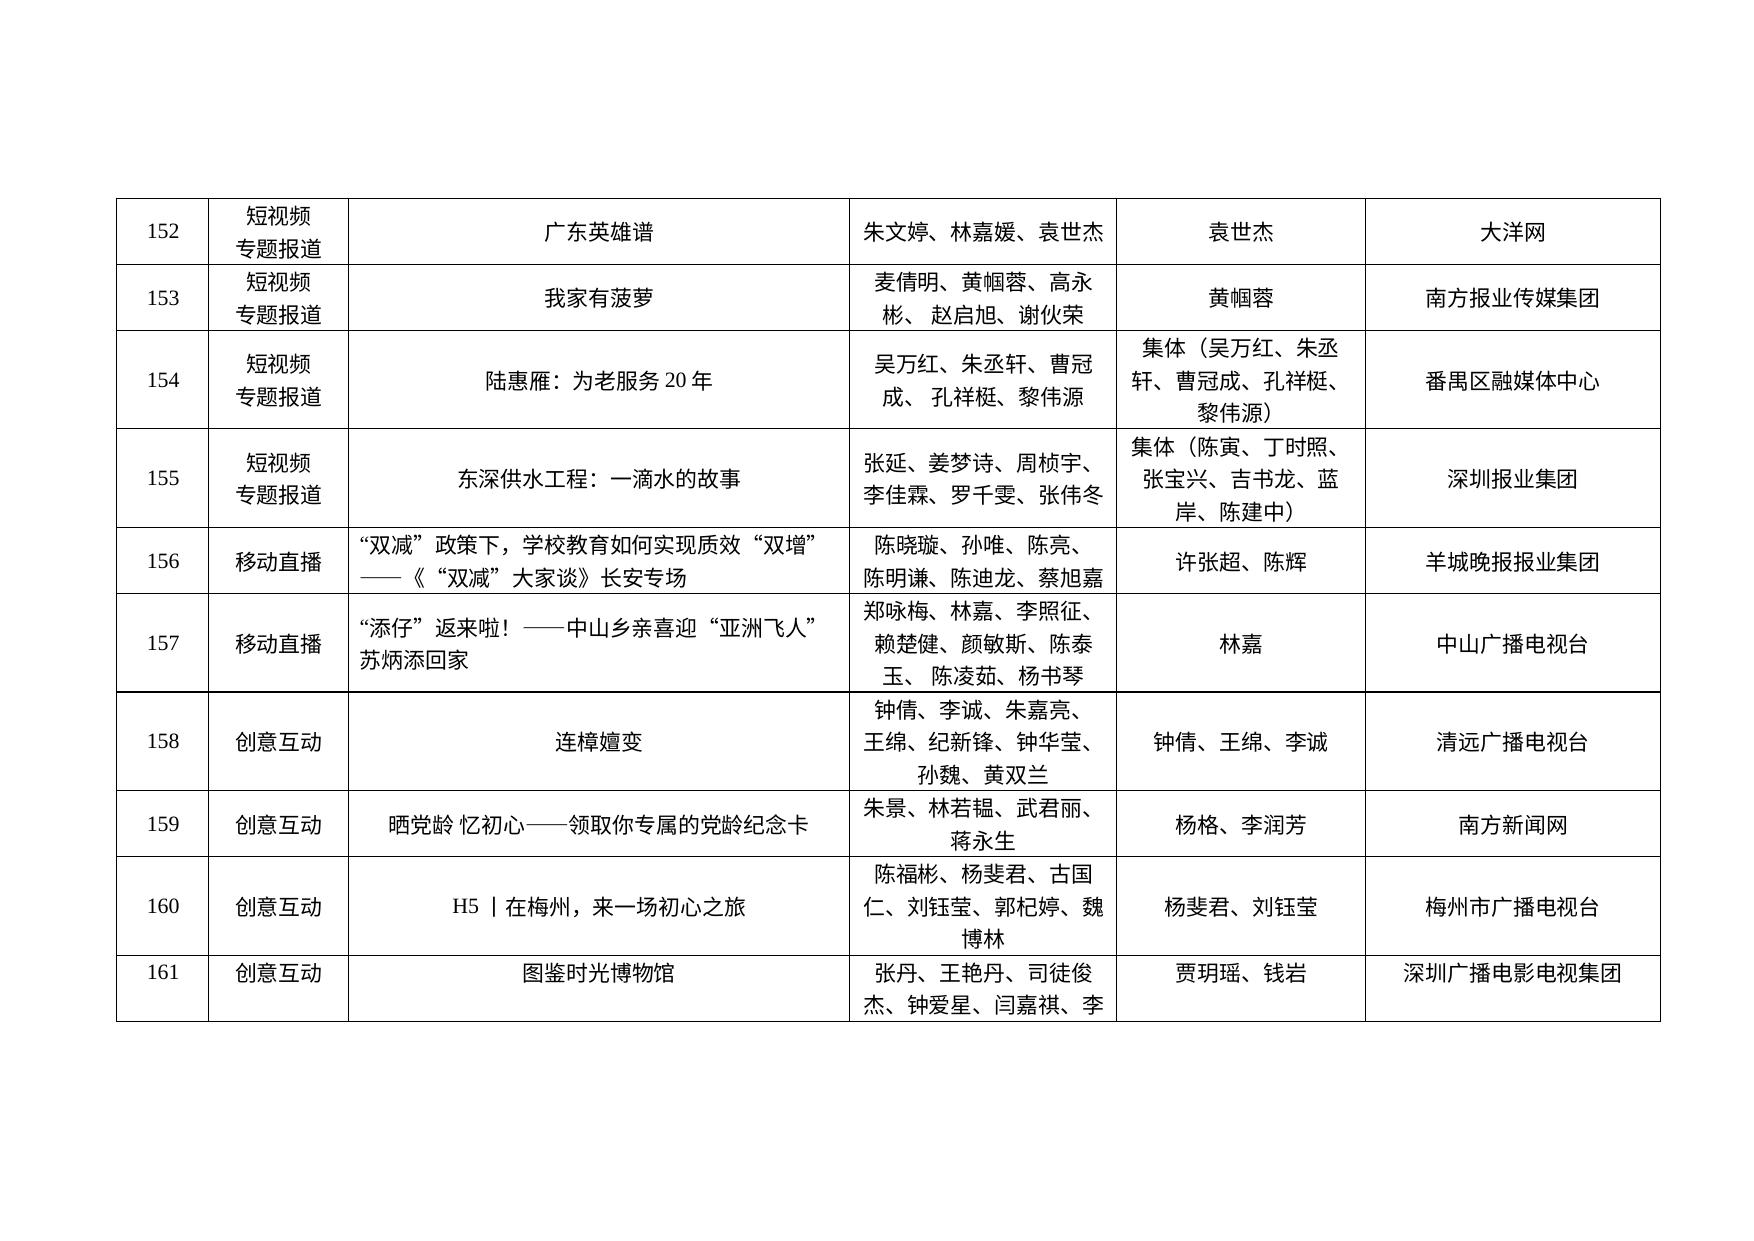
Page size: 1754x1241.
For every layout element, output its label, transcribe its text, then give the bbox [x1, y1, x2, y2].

table_cell 陆惠雁：为老服务20年 [349, 331, 849, 428]
table_cell 陈福彬、杨斐君、古国仁、刘钰莹、郭杞婷、魏博林 [850, 857, 1116, 954]
table_cell 154 [117, 331, 208, 428]
table_cell 许张超、陈辉 [1117, 528, 1365, 593]
table_cell 160 [117, 857, 208, 954]
table_cell 短视频 专题报道 [209, 331, 348, 428]
table_cell 深圳报业集团 [1366, 429, 1660, 527]
table_cell 157 [117, 594, 208, 691]
table_cell 中山广播电视台 [1366, 594, 1660, 691]
table_cell 南方新闻网 [1366, 791, 1660, 856]
table_cell 159 [117, 791, 208, 856]
table_cell “添仔”返来啦！——中山乡亲喜迎“亚洲飞人” 苏炳添回家 [349, 594, 849, 691]
table_cell 晒党龄 忆初心——领取你专属的党龄纪念卡 [349, 791, 849, 856]
table_cell 黄帼蓉 [1117, 265, 1365, 330]
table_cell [850, 956, 1116, 1021]
table_cell 钟倩、李诚、朱嘉亮、 王绵、纪新锋、钟华莹、孙魏、黄双兰 [850, 693, 1116, 790]
table_cell 杨斐君、刘钰莹 [1117, 857, 1365, 954]
table_cell 杨格、李润芳 [1117, 791, 1365, 856]
table_cell 梅州市广播电视台 [1366, 857, 1660, 954]
table_cell 创意互动 [209, 693, 348, 790]
table_cell 深圳广播电影电视集团 [1366, 956, 1660, 1021]
table_cell 袁世杰 [1117, 199, 1365, 264]
table_cell 集体（陈寅、丁时照、张宝兴、吉书龙、蓝岸、陈建中） [1117, 429, 1365, 527]
table_cell H5丨在梅州，来一场初心之旅 [349, 857, 849, 954]
table_cell 短视频 专题报道 [209, 199, 348, 264]
table_cell 集体（吴万红、朱丞轩、曹冠成、孔祥梃、 黎伟源） [1117, 331, 1365, 428]
table_cell 图鉴时光博物馆 [349, 956, 849, 1021]
table_cell 贾玥瑶、钱岩 [1117, 956, 1365, 1021]
table_cell 161 [117, 956, 208, 1021]
table_cell 移动直播 [209, 528, 348, 593]
table_cell 东深供水工程：一滴水的故事 [349, 429, 849, 527]
table_cell 朱文婷、林嘉媛、袁世杰 [850, 199, 1116, 264]
table_cell 短视频 专题报道 [209, 429, 348, 527]
table_cell 吴万红、朱丞轩、曹冠成、 孔祥梃、黎伟源 [850, 331, 1116, 428]
table_cell 张延、姜梦诗、周桢宇、李佳霖、罗千雯、张伟冬 [850, 429, 1116, 527]
table_cell 156 [117, 528, 208, 593]
table_cell 移动直播 [209, 594, 348, 691]
table_cell 短视频 专题报道 [209, 265, 348, 330]
table_cell 朱景、林若韫、武君丽、蒋永生 [850, 791, 1116, 856]
table_cell 创意互动 [209, 857, 348, 954]
table_cell 番禺区融媒体中心 [1366, 331, 1660, 428]
table_cell 153 [117, 265, 208, 330]
table_cell “双减”政策下，学校教育如何实现质效“双增”——《“双减”大家谈》长安专场 [349, 528, 849, 593]
table_cell 钟倩、王绵、李诚 [1117, 693, 1365, 790]
table_cell 大洋网 [1366, 199, 1660, 264]
table_cell 创意互动 [209, 791, 348, 856]
table_cell 我家有菠萝 [349, 265, 849, 330]
table_cell 南方报业传媒集团 [1366, 265, 1660, 330]
table_cell 林嘉 [1117, 594, 1365, 691]
table_cell 羊城晚报报业集团 [1366, 528, 1660, 593]
table_cell 155 [117, 429, 208, 527]
table_cell 广东英雄谱 [349, 199, 849, 264]
table_cell 郑咏梅、林嘉、李照征、赖楚健、颜敏斯、陈泰玉、 陈凌茹、杨书琴 [850, 594, 1116, 691]
table_cell 陈晓璇、孙唯、陈亮、 陈明谦、陈迪龙、蔡旭嘉 [850, 528, 1116, 593]
table_cell 连樟嬗变 [349, 693, 849, 790]
table_cell 麦倩明、黄帼蓉、高永彬、 赵启旭、谢伙荣 [850, 265, 1116, 330]
table_cell 创意互动 [209, 956, 348, 1021]
table_cell 清远广播电视台 [1366, 693, 1660, 790]
table_cell 152 [117, 199, 208, 264]
table_cell 158 [117, 693, 208, 790]
